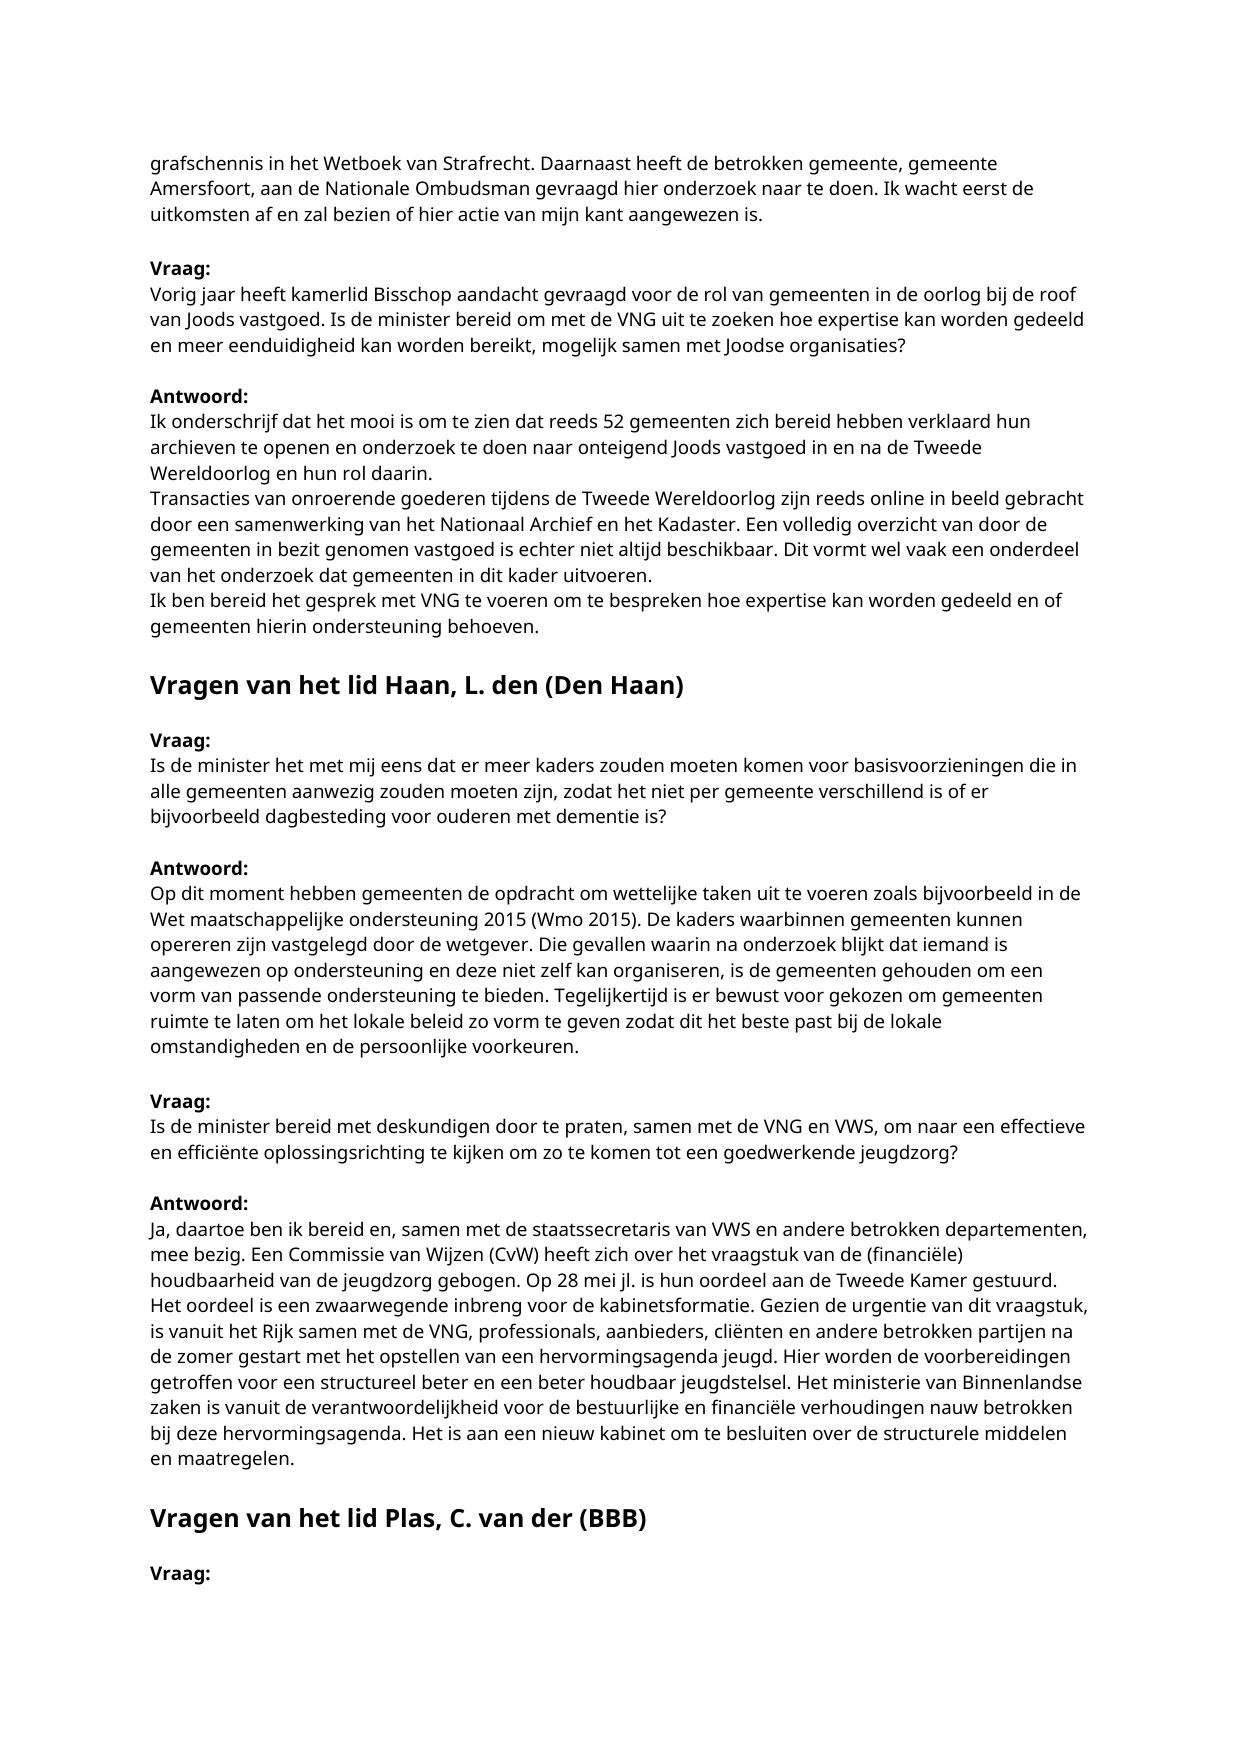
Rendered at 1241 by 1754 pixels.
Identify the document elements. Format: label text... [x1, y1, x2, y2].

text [150, 150, 1090, 380]
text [150, 1241, 1090, 1573]
text Vragen van het lid Haan, L. den (Den Haan) Vraag: Is de minister het met mij eens dat er meer kaders zouden moeten komen voor basisvoorzieningen die in alle gemeenten aanwezig zouden moeten zijn, zodat het niet per gemeente verschillend is of er bijvoorbeeld dagbesteding voor ouderen met dementie is? Antwoord: Op dit moment hebben gemeenten de opdracht om wettelijke taken uit te voeren zoals bijvoorbeeld in de Wet maatschappelijke ondersteuning 2015 (Wmo 2015). De kaders waarbinnen gemeenten kunnen opereren zijn vastgelegd door de wetgever. Die gevallen waarin na onderzoek blijkt dat iemand is aangewezen op ondersteuning en deze niet zelf kan organiseren, is de gemeenten gehouden om een vorm van passende ondersteuning te bieden. Tegelijkertijd is er bewust voor gekozen om gemeenten ruimte te laten om het lokale beleid zo vorm te geven zodat dit het beste past bij de lokale omstandigheden en de persoonlijke voorkeuren. [150, 821, 1090, 1212]
text Vraag: Vorig jaar heeft kamerlid Bisschop aandacht gevraagd voor de rol van gemeenten in de oorlog bij de roof van Joods vastgoed. Is de minister bereid om met de VNG uit te zoeken hoe expertise kan worden gedeeld en meer eenduidigheid kan worden bereikt, mogelijk samen met Joodse organisaties? Antwoord: Ik onderschrijf dat het mooi is om te zien dat reeds 52 gemeenten zich bereid hebben verklaard hun archieven te openen en onderzoek te doen naar onteigend Joods vastgoed in en na de Tweede Wereldoorlog en hun rol daarin. Transacties van onroerende goederen tijdens de Tweede Wereldoorlog zijn reeds online in beeld gebracht door een samenwerking van het Nationaal Archief en het Kadaster. Een volledig overzicht van door de gemeenten in bezit genomen vastgoed is echter niet altijd beschikbaar. Dit vormt wel vaak een onderdeel van het onderzoek dat gemeenten in dit kader uitvoeren. Ik ben bereid het gesprek met VNG te voeren om te bespreken hoe expertise kan worden gedeeld en of gemeenten hierin ondersteuning behoeven. [150, 409, 1090, 792]
